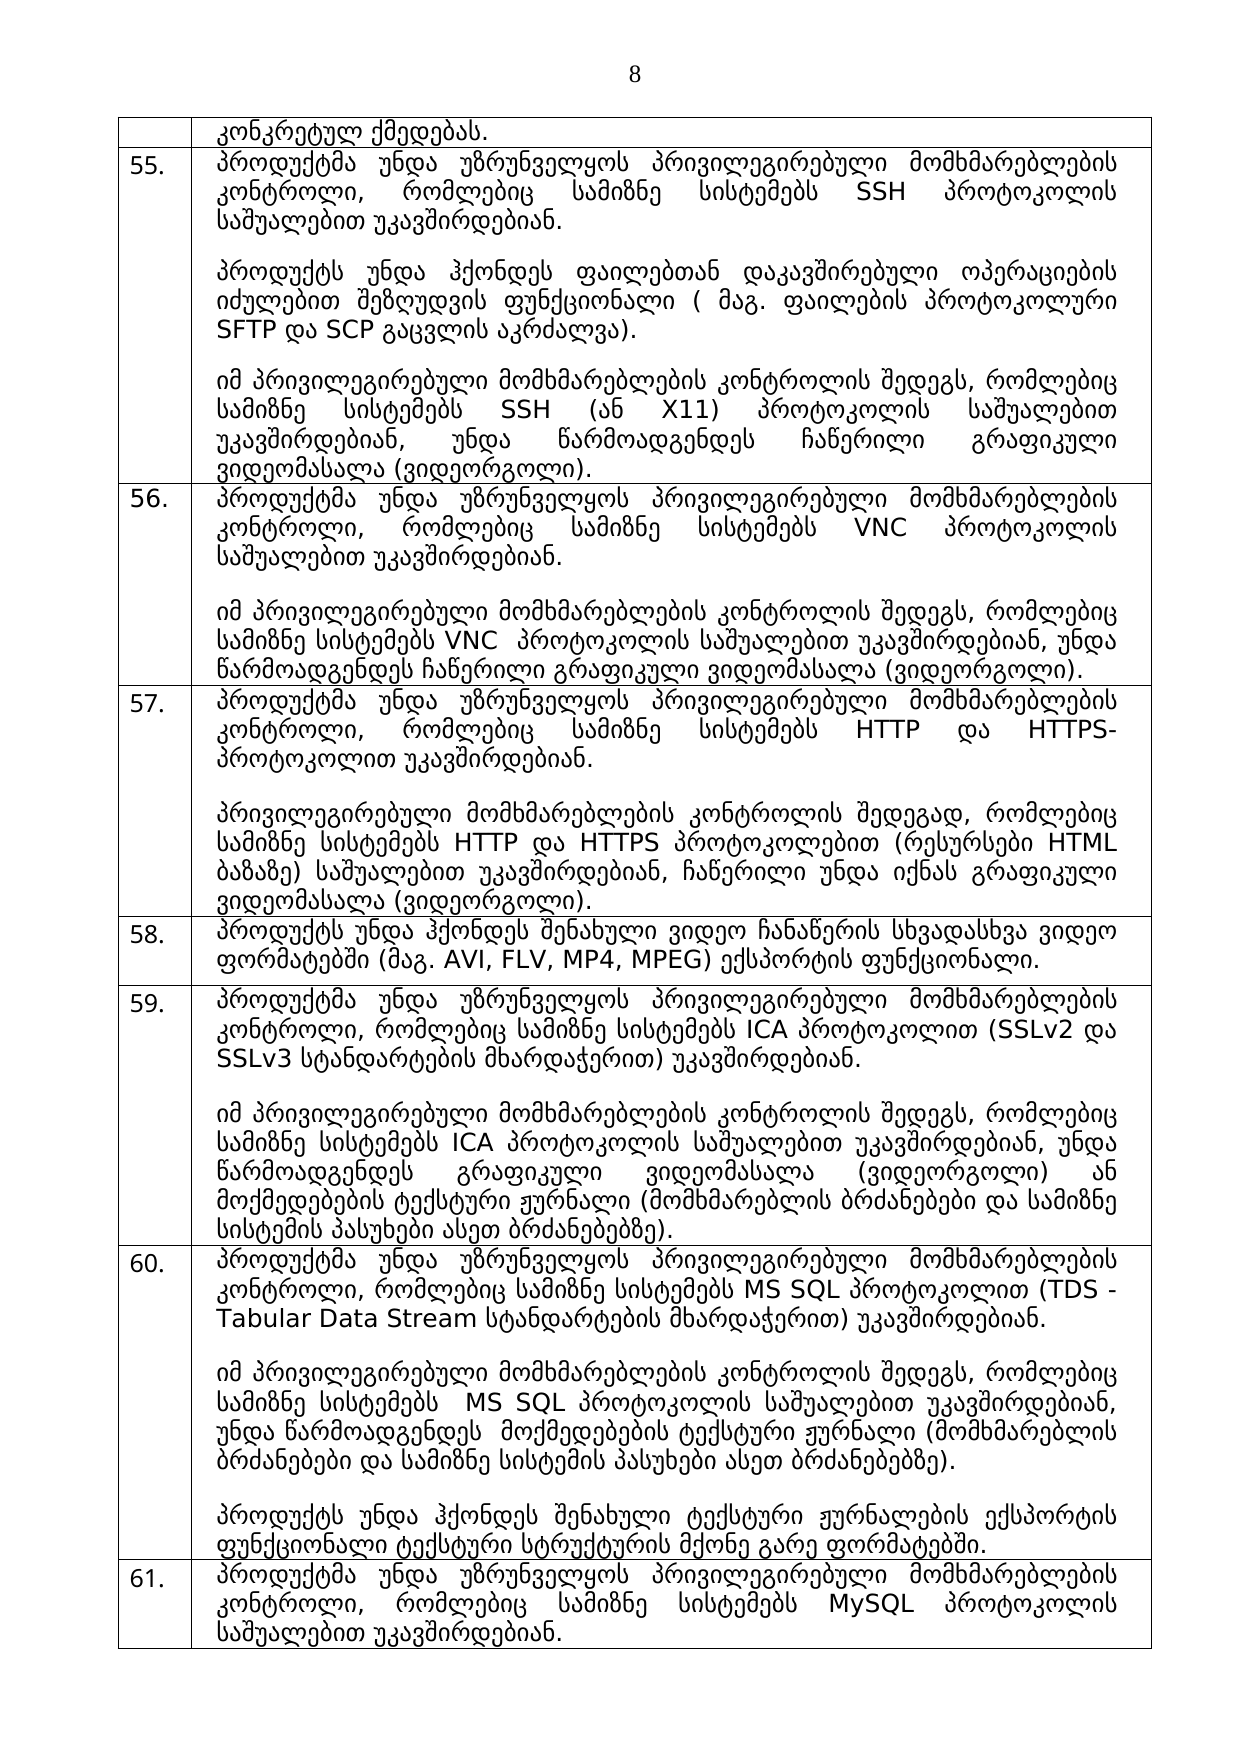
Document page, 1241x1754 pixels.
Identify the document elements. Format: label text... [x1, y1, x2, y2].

table_cell [119, 148, 191, 483]
table_cell პროდუქტმა უნდა უზრუნველყოს პრივილეგირებული მომხმარებლების კონტროლი, რომლებიც სამიზნე სისტემებს HTTP და HTTPS-პროტოკოლით უკავშირდებიან. პრივილეგირებული მომხმარებლების კონტროლის შედეგად, რომლებიც სამიზნე სისტემებს HTTP და HTTPS პროტოკოლებით (რესურსები HTML ბაზაზე) საშუალებით უკავშირდებიან, ჩაწერილი უნდა იქნას გრაფიკული ვიდეომასალა (ვიდეორგოლი). [192, 686, 1151, 916]
table_cell [119, 917, 191, 985]
table_cell პროდუქტმა უნდა უზრუნველყოს პრივილეგირებული მომხმარებლების კონტროლი, რომლებიც სამიზნე სისტემებს SSH პროტოკოლის საშუალებით უკავშირდებიან. პროდუქტს უნდა ჰქონდეს ფაილებთან დაკავშირებული ოპერაციების იძულებით შეზღუდვის ფუნქციონალი ( მაგ. ფაილების პროტოკოლური SFTP და SCP გაცვლის აკრძალვა). იმ პრივილეგირებული მომხმარებლების კონტროლის შედეგს, რომლებიც სამიზნე სისტემებს SSH (ან X11) პროტოკოლის საშუალებით უკავშირდებიან, უნდა წარმოადგენდეს ჩაწერილი გრაფიკული ვიდეომასალა (ვიდეორგოლი). [192, 148, 1151, 483]
table_cell პროდუქტმა უნდა უზრუნველყოს პრივილეგირებული მომხმარებლების კონტროლი, რომლებიც სამიზნე სისტემებს MS SQL პროტოკოლით (TDS - Tabular Data Stream სტანდარტების მხარდაჭერით) უკავშირდებიან. იმ პრივილეგირებული მომხმარებლების კონტროლის შედეგს, რომლებიც სამიზნე სისტემებს MS SQL პროტოკოლის საშუალებით უკავშირდებიან, უნდა წარმოადგენდეს მოქმედებების ტექსტური ჟურნალი (მომხმარებლის ბრძანებები და სამიზნე სისტემის პასუხები ასეთ ბრძანებებზე). პროდუქტს უნდა ჰქონდეს შენახული ტექსტური ჟურნალების ექსპორტის ფუნქციონალი ტექსტური სტრუქტურის მქონე გარე ფორმატებში. [192, 1246, 1151, 1559]
table_cell [119, 484, 191, 685]
table_cell [119, 986, 191, 1244]
table_cell პროდუქტმა უნდა უზრუნველყოს პრივილეგირებული მომხმარებლების კონტროლი, რომლებიც სამიზნე სისტემებს VNC პროტოკოლის საშუალებით უკავშირდებიან. იმ პრივილეგირებული მომხმარებლების კონტროლის შედეგს, რომლებიც სამიზნე სისტემებს VNC პროტოკოლის საშუალებით უკავშირდებიან, უნდა წარმოადგენდეს ჩაწერილი გრაფიკული ვიდეომასალა (ვიდეორგოლი). [192, 484, 1151, 685]
table_cell პროდუქტმა უნდა უზრუნველყოს პრივილეგირებული მომხმარებლების კონტროლი, რომლებიც სამიზნე სისტემებს ICA პროტოკოლით (SSLv2 და SSLv3 სტანდარტების მხარდაჭერით) უკავშირდებიან. იმ პრივილეგირებული მომხმარებლების კონტროლის შედეგს, რომლებიც სამიზნე სისტემებს ICA პროტოკოლის საშუალებით უკავშირდებიან, უნდა წარმოადგენდეს გრაფიკული ვიდეომასალა (ვიდეორგოლი) ან მოქმედებების ტექსტური ჟურნალი (მომხმარებლის ბრძანებები და სამიზნე სისტემის პასუხები ასეთ ბრძანებებზე). [192, 986, 1151, 1244]
table_cell [119, 686, 191, 916]
table_cell [119, 118, 191, 147]
table_cell პროდუქტს უნდა ჰქონდეს შენახული ვიდეო ჩანაწერის სხვადასხვა ვიდეო ფორმატებში (მაგ. AVI, FLV, MP4, MPEG) ექსპორტის ფუნქციონალი. [192, 917, 1151, 985]
table_cell [119, 1246, 191, 1559]
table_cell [192, 1560, 1151, 1648]
table_cell [119, 1560, 191, 1648]
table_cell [192, 118, 1151, 147]
